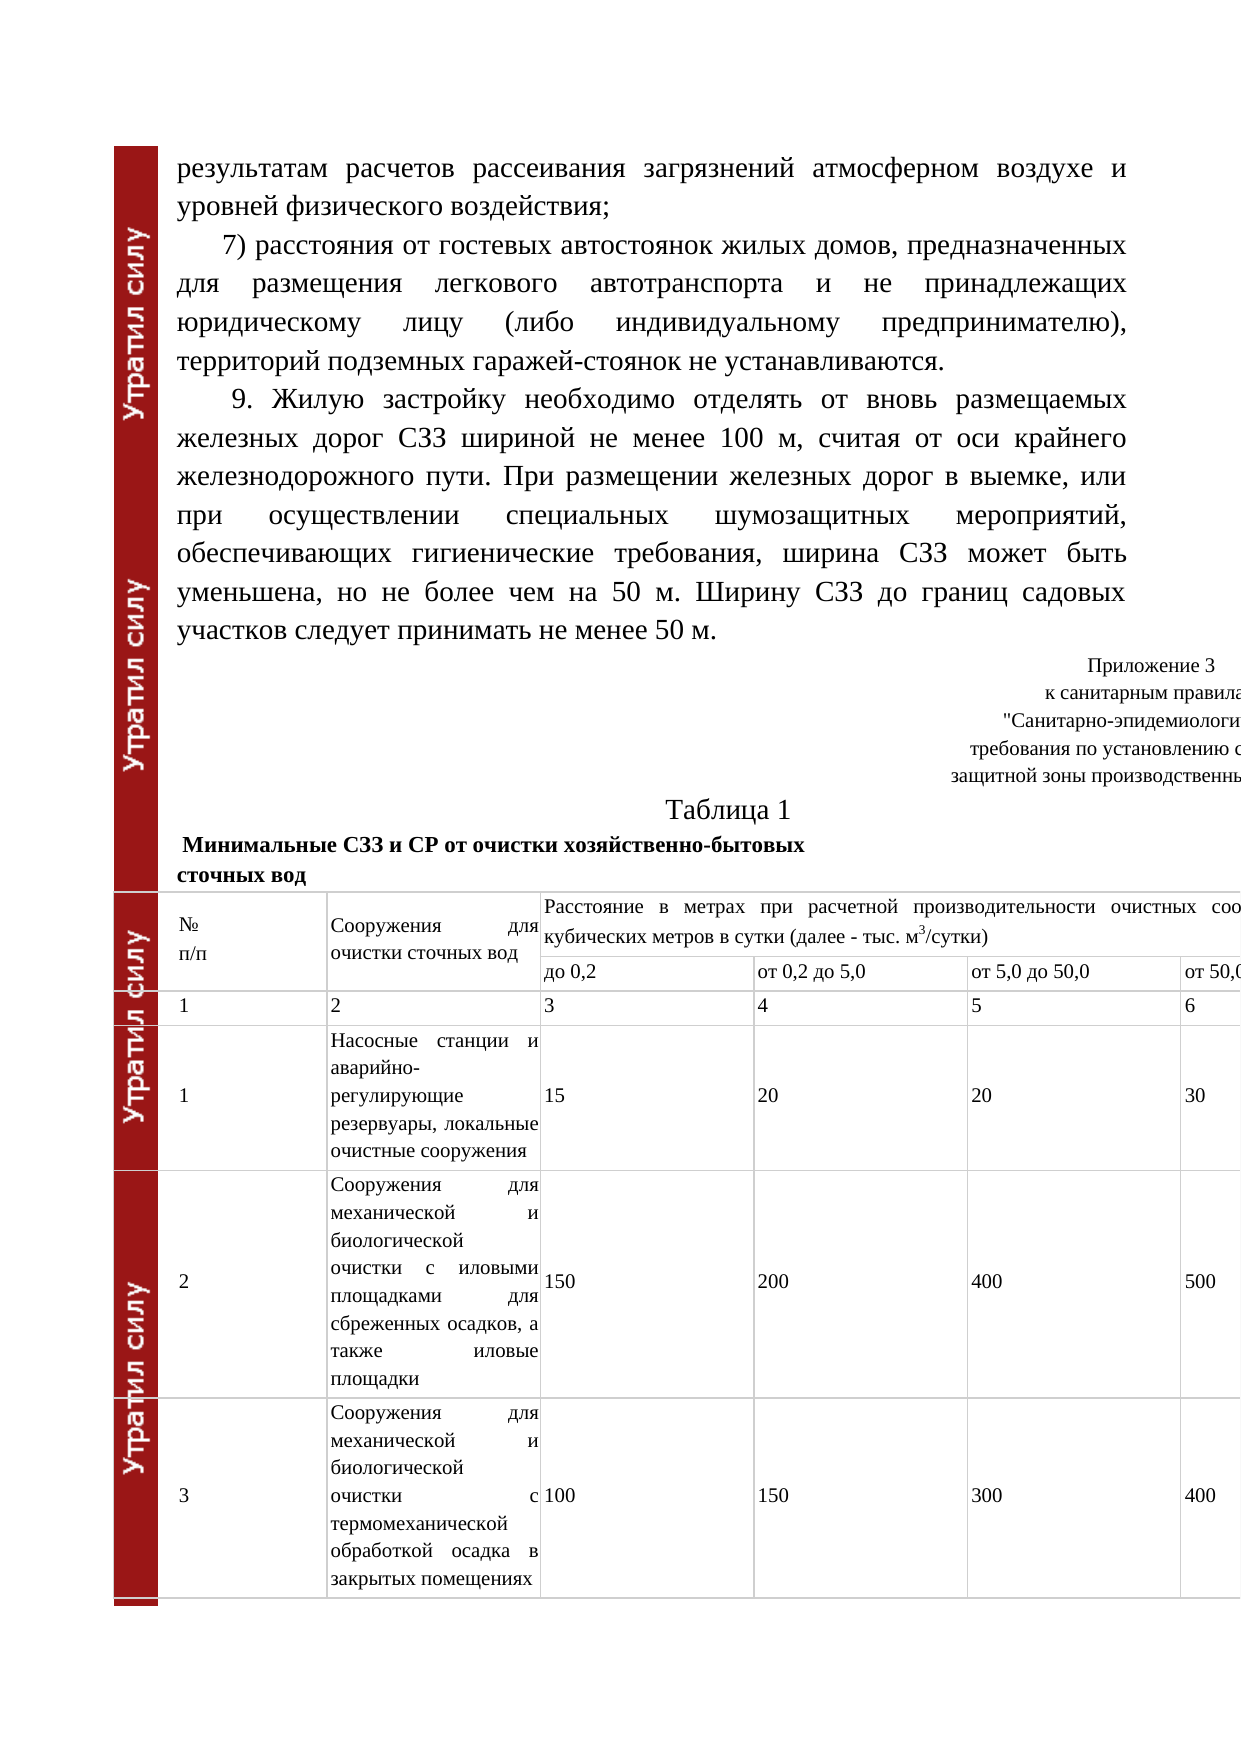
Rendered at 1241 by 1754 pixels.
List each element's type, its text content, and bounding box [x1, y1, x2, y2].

table_cell 500 [1181, 1171, 1240, 1397]
table_cell 400 [968, 1171, 1180, 1397]
table_header № п/п [114, 893, 326, 990]
picture [114, 646, 158, 651]
table_cell 15 [541, 1026, 753, 1169]
table_cell 30 [1181, 1026, 1240, 1169]
table_cell 150 [755, 1399, 967, 1597]
table_header Приложение 3 к санитарным правилам "Санитарно-эпидемиологические требования по установлению санитарно- защитной зоны производственных объектов" [912, 651, 1240, 792]
table_cell до 0,2 [541, 957, 753, 990]
text Таблица 1 [112, 792, 1128, 826]
table_header [101, 651, 912, 792]
text 7) расстояния от гостевых автостоянок жилых домов, предназначенных для размещения легкового автотранспорта и не принадлежащих юридическому лицу (либо индивидуальному предпринимателю), территорий подземных гаражей-стоянок не устанавливаются. [112, 227, 1128, 376]
table_cell 6 [1181, 992, 1240, 1025]
table_cell 3 [114, 1399, 326, 1597]
table_cell от 0,2 до 5,0 [755, 957, 967, 990]
table_cell 100 [541, 1399, 753, 1597]
table_cell 1 [114, 992, 326, 1025]
text Минимальные СЗЗ и СР от очистки хозяйственно-бытовых сточных вод [112, 831, 1128, 888]
picture [114, 826, 158, 831]
table_cell Сооружения для механической и биологической очистки с термомеханической обработкой осадка в закрытых помещениях [328, 1399, 540, 1597]
picture [114, 146, 158, 150]
table_cell 150 [541, 1171, 753, 1397]
table_cell 300 [968, 1399, 1180, 1597]
table_cell от 50,0 до 280 [1181, 957, 1240, 990]
table_header Сооружения для очистки сточных вод [328, 893, 540, 990]
table_cell от 5,0 до 50,0 [968, 957, 1180, 990]
table_cell Сооружения для механической и биологической очистки с иловыми площадками для сбреженных осадков, а также иловые площадки [328, 1171, 540, 1397]
table_cell 20 [968, 1026, 1180, 1169]
table_cell 2 [114, 1171, 326, 1397]
table_cell 200 [755, 1171, 967, 1397]
table_header Расстояние в метрах при расчетной производительности очистных сооружений, тысяч кубических метров в сутки (далее - тыс. м3/сутки) [541, 893, 1240, 956]
table_cell Насосные станции и аварийно-регулирующие резервуары, локальные очистные сооружения [328, 1026, 540, 1169]
table_cell 20 [755, 1026, 967, 1169]
table_cell 1 [114, 1026, 326, 1169]
table_cell 2 [328, 992, 540, 1025]
table_cell 3 [541, 992, 753, 1025]
table_cell 400 [1181, 1399, 1240, 1597]
text 9. Жилую застройку необходимо отделять от вновь размещаемых железных дорог СЗЗ шириной не менее 100 м, считая от оси крайнего железнодорожного пути. При размещении железных дорог в выемке, или при осуществлении специальных шумозащитных мероприятий, обеспечивающих гигиенические требования, ширина СЗЗ может быть уменьшена, но не более чем на 50 м. Ширину СЗЗ до границ садовых участков следует принимать не менее 50 м. [112, 381, 1128, 646]
table_cell 4 [755, 992, 967, 1025]
table_cell 5 [968, 992, 1180, 1025]
picture [114, 222, 158, 227]
picture [114, 1599, 158, 1606]
picture [114, 376, 158, 381]
